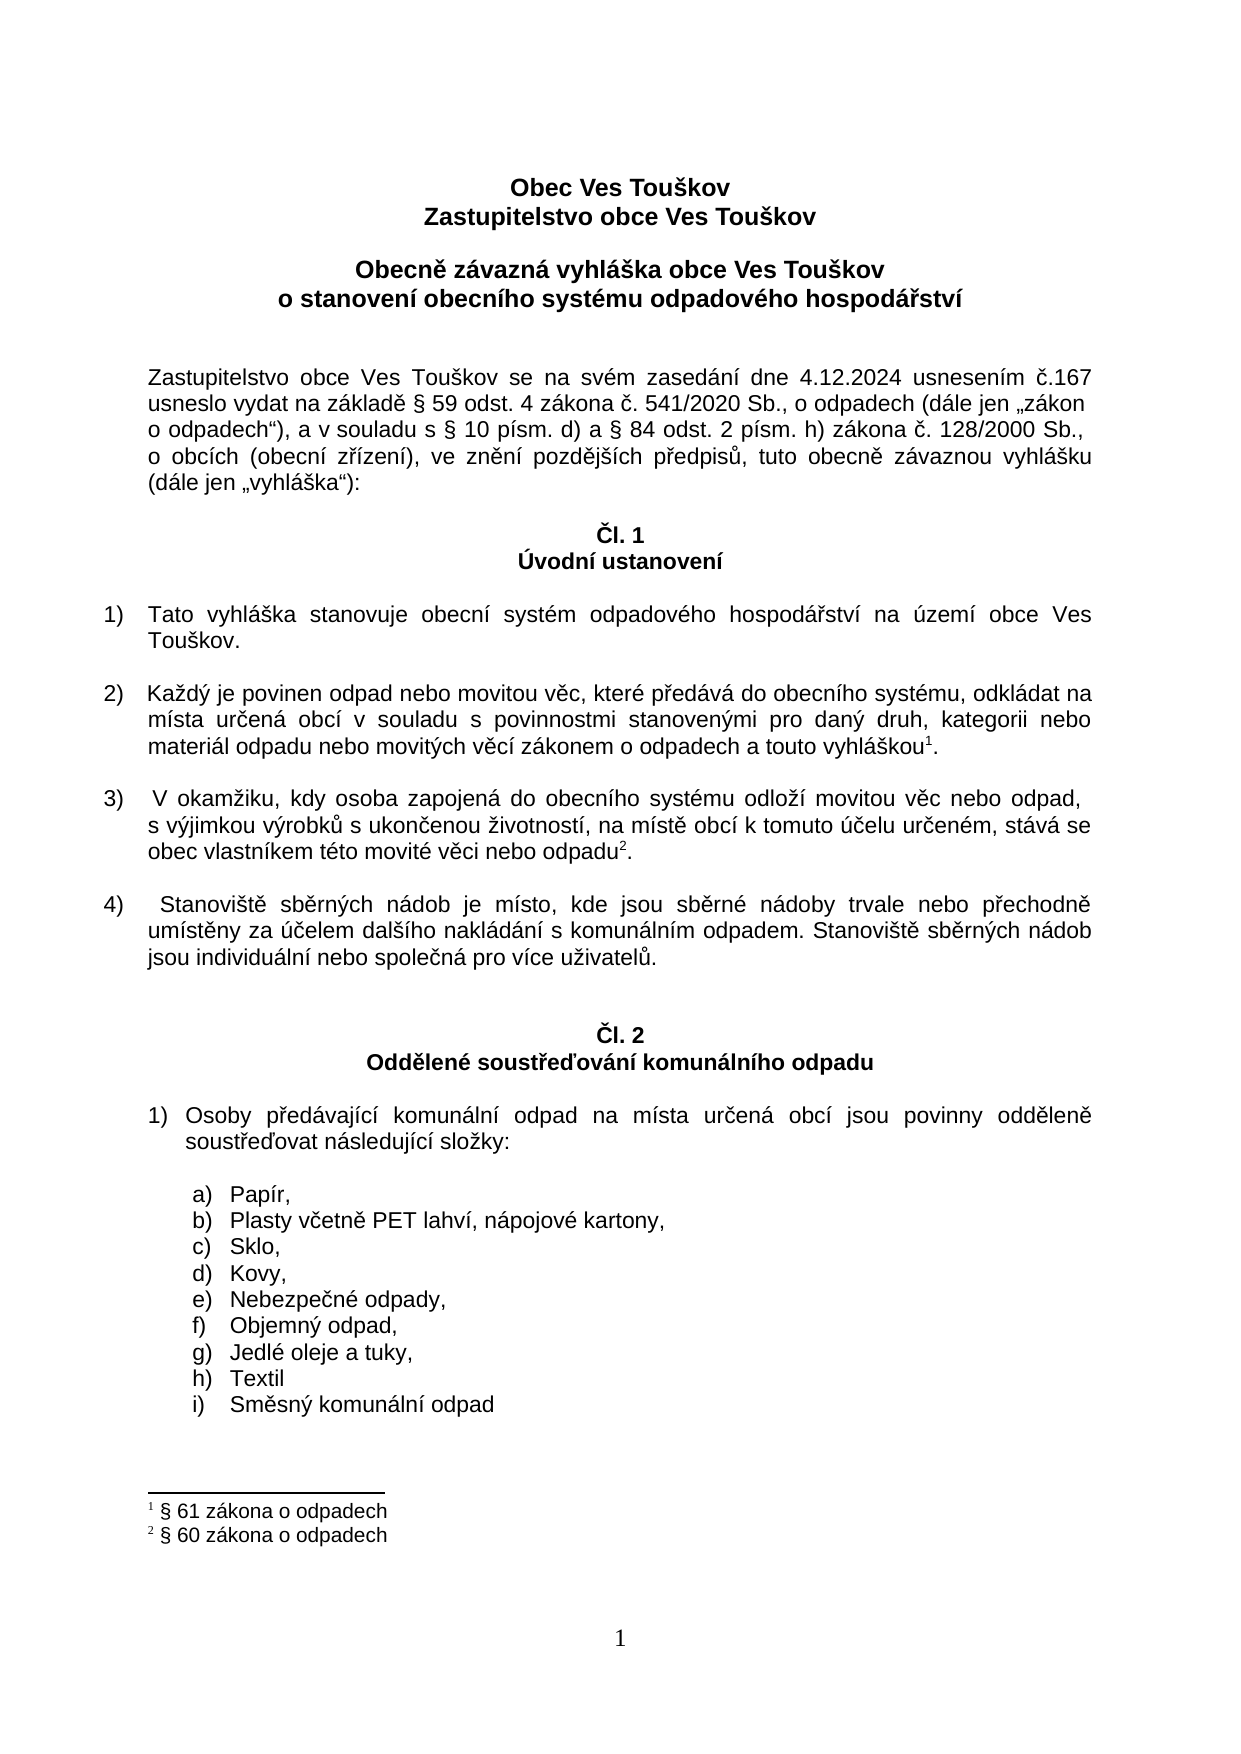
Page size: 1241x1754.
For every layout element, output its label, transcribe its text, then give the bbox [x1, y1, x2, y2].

list Směsný komunální odpad [192, 1391, 1092, 1418]
list Stanoviště sběrných nádob je místo, kde jsou sběrné nádoby trvale nebo přechodně umístěny za účelem dalšího nakládání s komunálním odpadem. Stanoviště sběrných nádob jsou individuální nebo společná pro více uživatelů. [103, 891, 1092, 970]
text Zastupitelstvo obce Ves Touškov se na svém zasedání dne 4.12.2024 usnesením č.167 usneslo vydat na základě § 59 odst. 4 zákona č. 541/2020 Sb., o odpadech (dále jen „zákon o odpadech“), a v souladu s § 10 písm. d) a § 84 odst. 2 písm. h) zákona č. 128/2000 Sb., o obcích (obecní zřízení), ve znění pozdějších předpisů, tuto obecně závaznou vyhlášku (dále jen „vyhláška“): [148, 364, 1092, 495]
list Nebezpečné odpady, [192, 1286, 1092, 1312]
text Čl. 2 [148, 1022, 1092, 1049]
list Objemný odpad, [192, 1312, 1092, 1339]
list Tato vyhláška stanovuje obecní systém odpadového hospodářství na území obce Ves Touškov. [103, 601, 1092, 653]
text Oddělené soustřeďování komunálního odpadu [148, 1049, 1092, 1075]
list Kovy, [192, 1260, 1092, 1286]
list Jedlé oleje a tuky, [192, 1339, 1092, 1365]
list Sklo, [192, 1233, 1092, 1260]
subtitle Úvodní ustanovení [148, 548, 1092, 574]
list V okamžiku, kdy osoba zapojená do obecního systému odloží movitou věc nebo odpad, s výjimkou výrobků s ukončenou životností, na místě obcí k tomuto účelu určeném, stává se obec vlastníkem této movité věci nebo odpadu. [103, 785, 1092, 864]
list Textil [192, 1365, 1092, 1391]
list Osoby předávající komunální odpad na místa určená obcí jsou povinny odděleně soustřeďovat následující složky: [148, 1102, 1092, 1154]
list Papír, [192, 1181, 1092, 1207]
list Plasty včetně PET lahví, nápojové kartony, [192, 1207, 1092, 1233]
list Každý je povinen odpad nebo movitou věc, které předává do obecního systému, odkládat na místa určená obcí v souladu s povinnostmi stanovenými pro daný druh, kategorii nebo materiál odpadu nebo movitých věcí zákonem o odpadech a touto vyhláškou. [103, 680, 1092, 759]
text Čl. 1 [148, 522, 1092, 548]
title Obec Ves Touškov Zastupitelstvo obce Ves Touškov [148, 173, 1092, 230]
subtitle Obecně závazná vyhláška obce Ves Touškov o stanovení obecního systému odpadového hospodářství [148, 255, 1092, 312]
